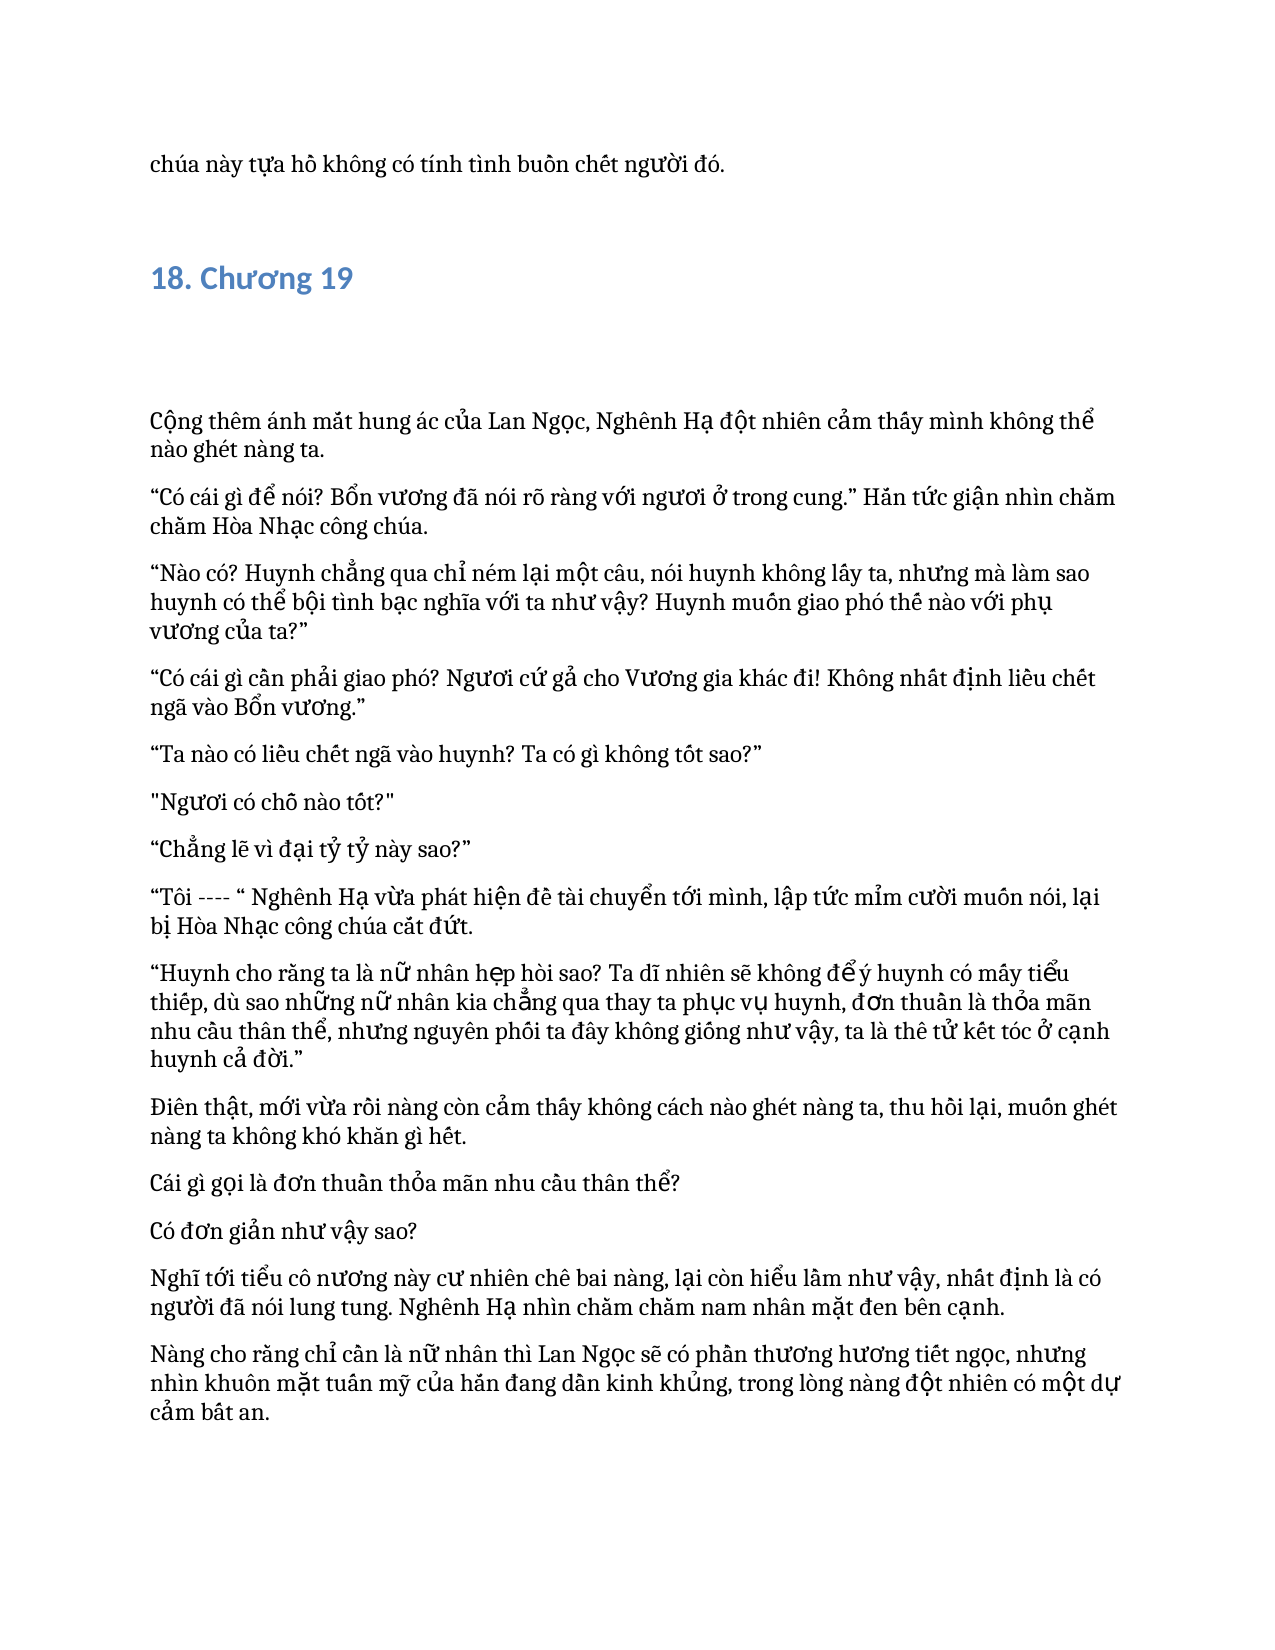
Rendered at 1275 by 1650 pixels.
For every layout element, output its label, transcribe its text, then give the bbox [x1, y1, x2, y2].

text “Nào có? Huynh chẳng qua chỉ ném lại một câu, nói huynh không lấy ta, nhưng mà làm sao huynh có thể bội tình bạc nghĩa với ta như vậy? Huynh muốn giao phó thế nào với phụ vương của ta?” [150, 559, 1125, 645]
text Nàng cho rằng chỉ cần là nữ nhân thì Lan Ngọc sẽ có phần thương hương tiết ngọc, nhưng nhìn khuôn mặt tuấn mỹ của hắn đang dần kinh khủng, trong lòng nàng đột nhiên có một dự cảm bất an. [150, 1340, 1125, 1427]
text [150, 150, 1125, 236]
text Có đơn giản như vậy sao? [150, 1217, 1125, 1245]
subtitle 18. Chương 19 [150, 257, 1125, 298]
text Nghĩ tới tiểu cô nương này cư nhiên chê bai nàng, lại còn hiểu lầm như vậy, nhất định là có người đã nói lung tung. Nghênh Hạ nhìn chằm chằm nam nhân mặt đen bên cạnh. [150, 1264, 1125, 1322]
text Cộng thêm ánh mắt hung ác của Lan Ngọc, Nghênh Hạ đột nhiên cảm thấy mình không thể nào ghét nàng ta. [150, 407, 1125, 464]
text “Có cái gì để nói? Bổn vương đã nói rõ ràng với ngươi ở trong cung.” Hắn tức giận nhìn chằm chằm Hòa Nhạc công chúa. [150, 483, 1125, 540]
text “Có cái gì cần phải giao phó? Ngươi cứ gả cho Vương gia khác đi! Không nhất định liều chết ngã vào Bổn vương.” [150, 664, 1125, 722]
text “Tôi ---- “ Nghênh Hạ vừa phát hiện đề tài chuyển tới mình, lập tức mỉm cười muốn nói, lại bị Hòa Nhạc công chúa cắt đứt. [150, 883, 1125, 940]
text Điên thật, mới vừa rồi nàng còn cảm thấy không cách nào ghét nàng ta, thu hồi lại, muốn ghét nàng ta không khó khăn gì hết. [150, 1093, 1125, 1150]
text "Ngươi có chỗ nào tốt?" [150, 788, 1125, 817]
text “Ta nào có liều chết ngã vào huynh? Ta có gì không tốt sao?” [150, 740, 1125, 769]
text Cái gì gọi là đơn thuần thỏa mãn nhu cầu thân thể? [150, 1169, 1125, 1198]
text “Huynh cho rằng ta là nữ nhân hẹp hòi sao? Ta dĩ nhiên sẽ không để ý huynh có mấy tiểu thiếp, dù sao những nữ nhân kia chẳng qua thay ta phục vụ huynh, đơn thuần là thỏa mãn nhu cầu thân thể, nhưng nguyên phối ta đây không giống như vậy, ta là thê tử kết tóc ở cạnh huynh cả đời.” [150, 959, 1125, 1074]
text “Chẳng lẽ vì đại tỷ tỷ này sao?” [150, 835, 1125, 864]
